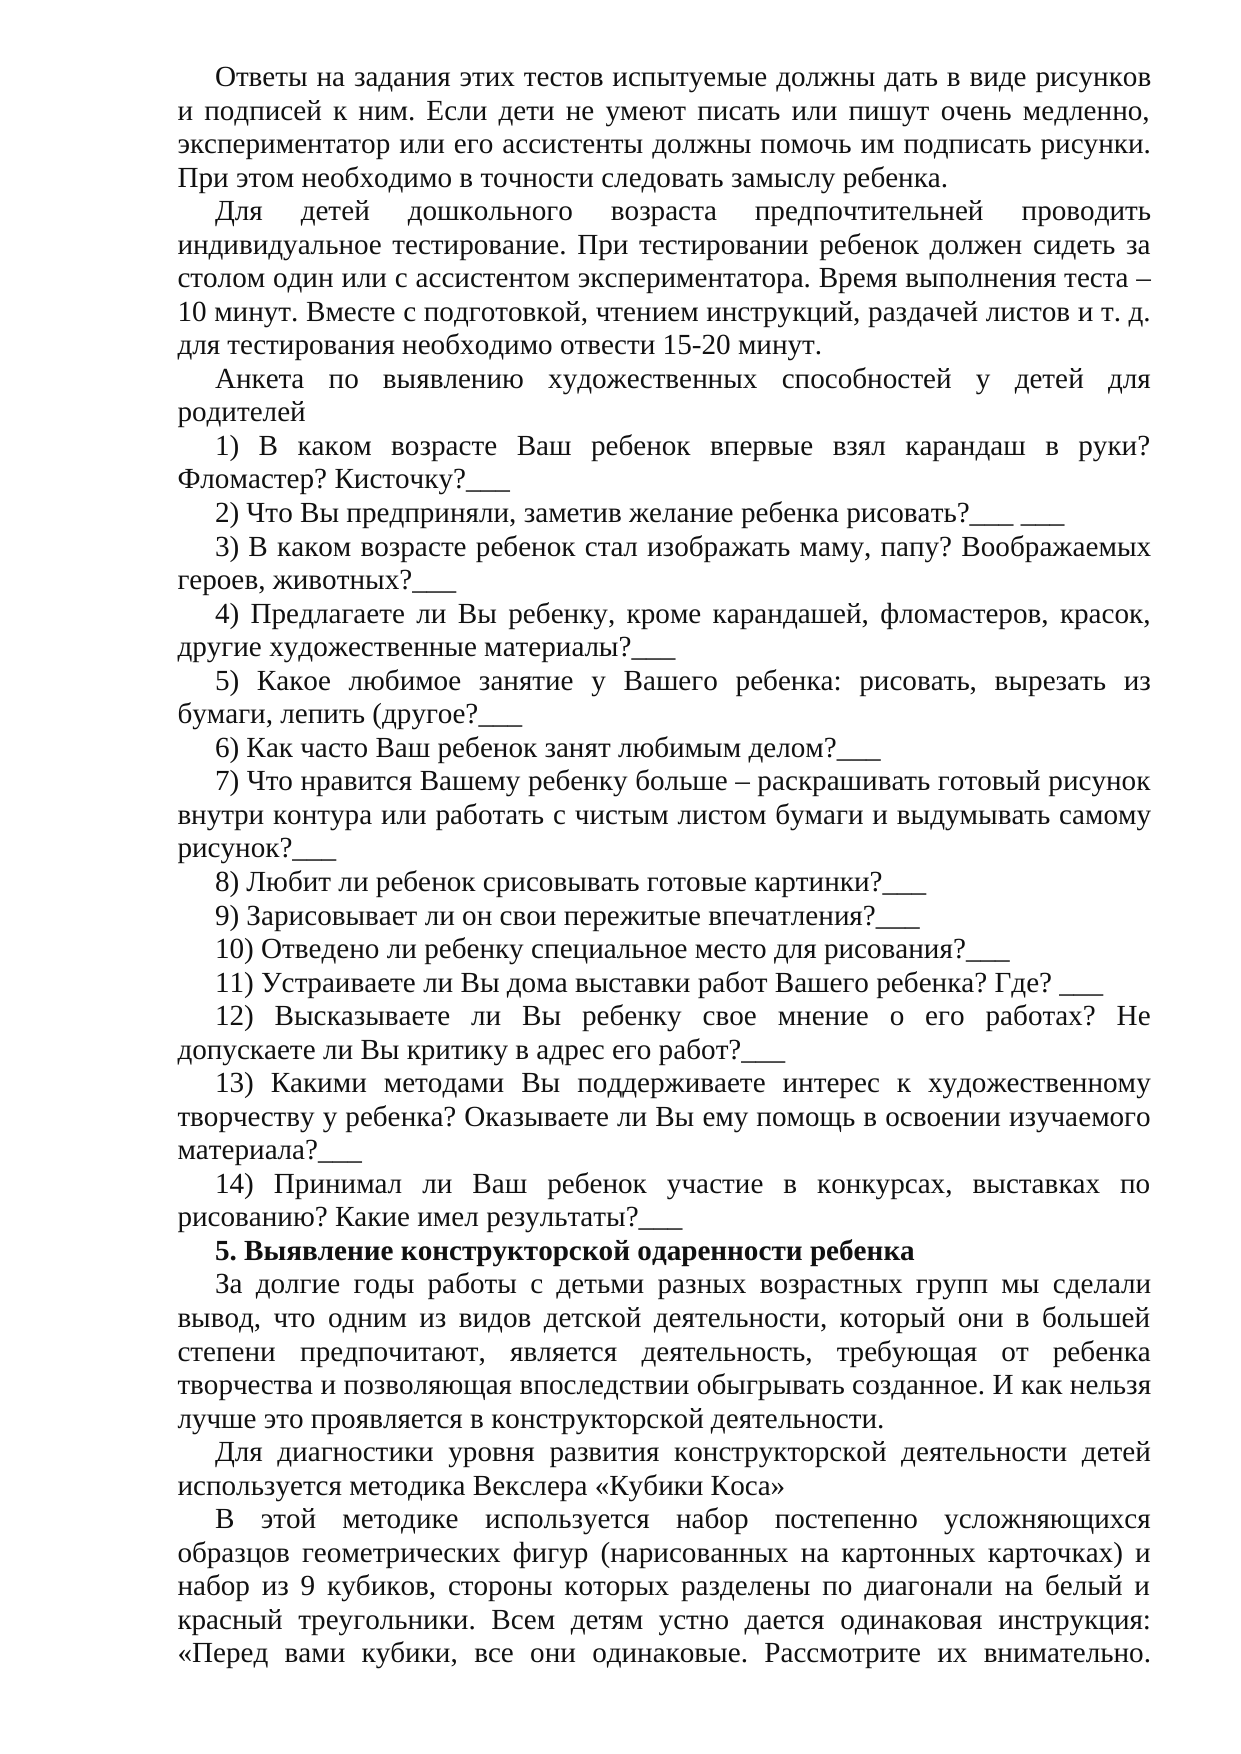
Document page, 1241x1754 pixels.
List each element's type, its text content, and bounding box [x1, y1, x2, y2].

text 8) Любит ли ребенок срисовывать готовые картинки?___ [177, 864, 1152, 898]
text 3) В каком возрасте ребенок стал изображать маму, папу? Воображаемых героев, животных?___ [177, 529, 1152, 596]
text Для детей дошкольного возраста предпочтительней проводить индивидуальное тестирование. При тестировании ребенок должен сидеть за столом один или с ассистентом экспериментатора. Время выполнения теста – 10 минут. Вместе с подготовкой, чтением инструкций, раздачей листов и т. д. для тестирования необходимо отвести 15-20 минут. [177, 193, 1152, 361]
text 1) В каком возрасте Ваш ребенок впервые взял карандаш в руки? Фломастер? Кисточку?___ [177, 428, 1152, 495]
text 10) Отведено ли ребенку специальное место для рисования?___ [177, 931, 1152, 965]
text 13) Какими методами Вы поддерживаете интерес к художественному творчеству у ребенка? Оказываете ли Вы ему помощь в освоении изучаемого материала?___ [177, 1065, 1152, 1166]
text 14) Принимал ли Ваш ребенок участие в конкурсах, выставках по рисованию? Какие имел результаты?___ [177, 1166, 1152, 1233]
text За долгие годы работы с детьми разных возрастных групп мы сделали вывод, что одним из видов детской деятельности, который они в большей степени предпочитают, является деятельность, требующая от ребенка творчества и позволяющая впоследствии обыгрывать созданное. И как нельзя лучше это проявляется в конструкторской деятельности. [177, 1267, 1152, 1434]
text 5) Какое любимое занятие у Вашего ребенка: рисовать, вырезать из бумаги, лепить (другое?___ [177, 663, 1152, 730]
text Ответы на задания этих тестов испытуемые должны дать в виде рисунков и подписей к ним. Если дети не умеют писать или пишут очень медленно, экспериментатор или его ассистенты должны помочь им подписать рисунки. При этом необходимо в точности следовать замыслу ребенка. [177, 59, 1152, 193]
text Анкета по выявлению художественных способностей у детей для родителей [177, 361, 1152, 428]
text 7) Что нравится Вашему ребенку больше – раскрашивать готовый рисунок внутри контура или работать с чистым листом бумаги и выдумывать самому рисунок?___ [177, 763, 1152, 864]
text 5. Выявление конструкторской одаренности ребенка [177, 1233, 1152, 1267]
text 12) Высказываете ли Вы ребенку свое мнение о его работах? Не допускаете ли Вы критику в адрес его работ?___ [177, 998, 1152, 1065]
text 11) Устраиваете ли Вы дома выставки работ Вашего ребенка? Где? ___ [177, 965, 1152, 998]
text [177, 1501, 1152, 1669]
text 9) Зарисовывает ли он свои пережитые впечатления?___ [177, 898, 1152, 931]
text 2) Что Вы предприняли, заметив желание ребенка рисовать?___ ___ [177, 495, 1152, 529]
text 6) Как часто Ваш ребенок занят любимым делом?___ [177, 730, 1152, 763]
text Для диагностики уровня развития конструкторской деятельности детей используется методика Векслера «Кубики Коса» [177, 1434, 1152, 1501]
text 4) Предлагаете ли Вы ребенку, кроме карандашей, фломастеров, красок, другие художественные материалы?___ [177, 596, 1152, 663]
